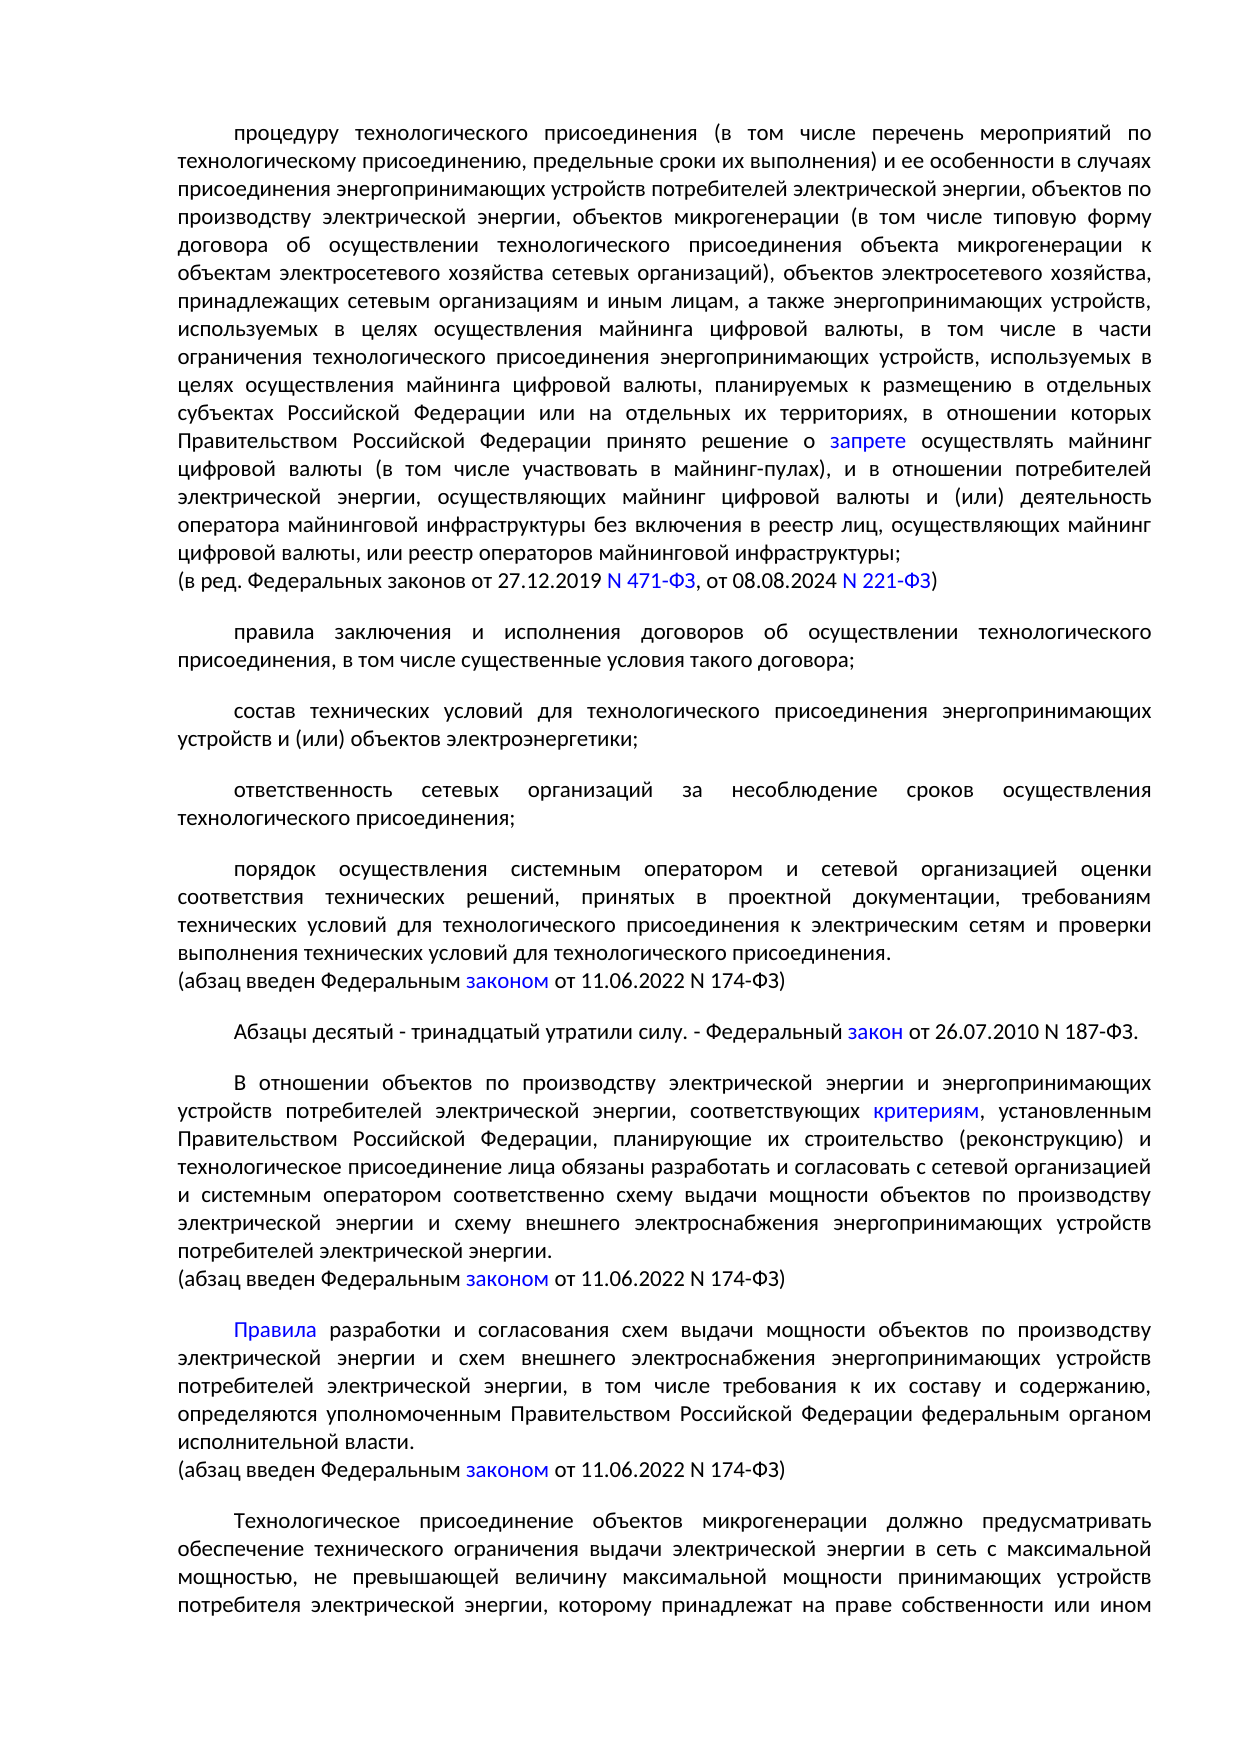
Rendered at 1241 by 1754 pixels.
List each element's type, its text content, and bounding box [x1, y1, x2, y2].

text (абзац введен Федеральным законом от 11.06.2022 N 174-ФЗ) [177, 966, 1152, 994]
text порядок осуществления системным оператором и сетевой организацией оценки соответствия технических решений, принятых в проектной документации, требованиям технических условий для технологического присоединения к электрическим сетям и проверки выполнения технических условий для технологического присоединения. [177, 854, 1152, 966]
text (абзац введен Федеральным законом от 11.06.2022 N 174-ФЗ) [177, 1455, 1152, 1483]
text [177, 1506, 1152, 1618]
text Правила разработки и согласования схем выдачи мощности объектов по производству электрической энергии и схем внешнего электроснабжения энергопринимающих устройств потребителей электрической энергии, в том числе требования к их составу и содержанию, определяются уполномоченным Правительством Российской Федерации федеральным органом исполнительной власти. [177, 1315, 1152, 1455]
text процедуру технологического присоединения (в том числе перечень мероприятий по технологическому присоединению, предельные сроки их выполнения) и ее особенности в случаях присоединения энергопринимающих устройств потребителей электрической энергии, объектов по производству электрической энергии, объектов микрогенерации (в том числе типовую форму договора об осуществлении технологического присоединения объекта микрогенерации к объектам электросетевого хозяйства сетевых организаций), объектов электросетевого хозяйства, принадлежащих сетевым организациям и иным лицам, а также энергопринимающих устройств, используемых в целях осуществления майнинга цифровой валюты, в том числе в части ограничения технологического присоединения энергопринимающих устройств, используемых в целях осуществления майнинга цифровой валюты, планируемых к размещению в отдельных субъектах Российской Федерации или на отдельных их территориях, в отношении которых Правительством Российской Федерации принято решение о запрете осуществлять майнинг цифровой валюты (в том числе участвовать в майнинг-пулах), и в отношении потребителей электрической энергии, осуществляющих майнинг цифровой валюты и (или) деятельность оператора майнинговой инфраструктуры без включения в реестр лиц, осуществляющих майнинг цифровой валюты, или реестр операторов майнинговой инфраструктуры; [177, 118, 1152, 566]
text Абзацы десятый - тринадцатый утратили силу. - Федеральный закон от 26.07.2010 N 187-ФЗ. [177, 1017, 1152, 1045]
text (абзац введен Федеральным законом от 11.06.2022 N 174-ФЗ) [177, 1264, 1152, 1292]
text (в ред. Федеральных законов от 27.12.2019 N 471-ФЗ, от 08.08.2024 N 221-ФЗ) [177, 566, 1152, 594]
text правила заключения и исполнения договоров об осуществлении технологического присоединения, в том числе существенные условия такого договора; [177, 617, 1152, 673]
text состав технических условий для технологического присоединения энергопринимающих устройств и (или) объектов электроэнергетики; [177, 696, 1152, 752]
text В отношении объектов по производству электрической энергии и энергопринимающих устройств потребителей электрической энергии, соответствующих критериям, установленным Правительством Российской Федерации, планирующие их строительство (реконструкцию) и технологическое присоединение лица обязаны разработать и согласовать с сетевой организацией и системным оператором соответственно схему выдачи мощности объектов по производству электрической энергии и схему внешнего электроснабжения энергопринимающих устройств потребителей электрической энергии. [177, 1068, 1152, 1264]
text ответственность сетевых организаций за несоблюдение сроков осуществления технологического присоединения; [177, 775, 1152, 831]
